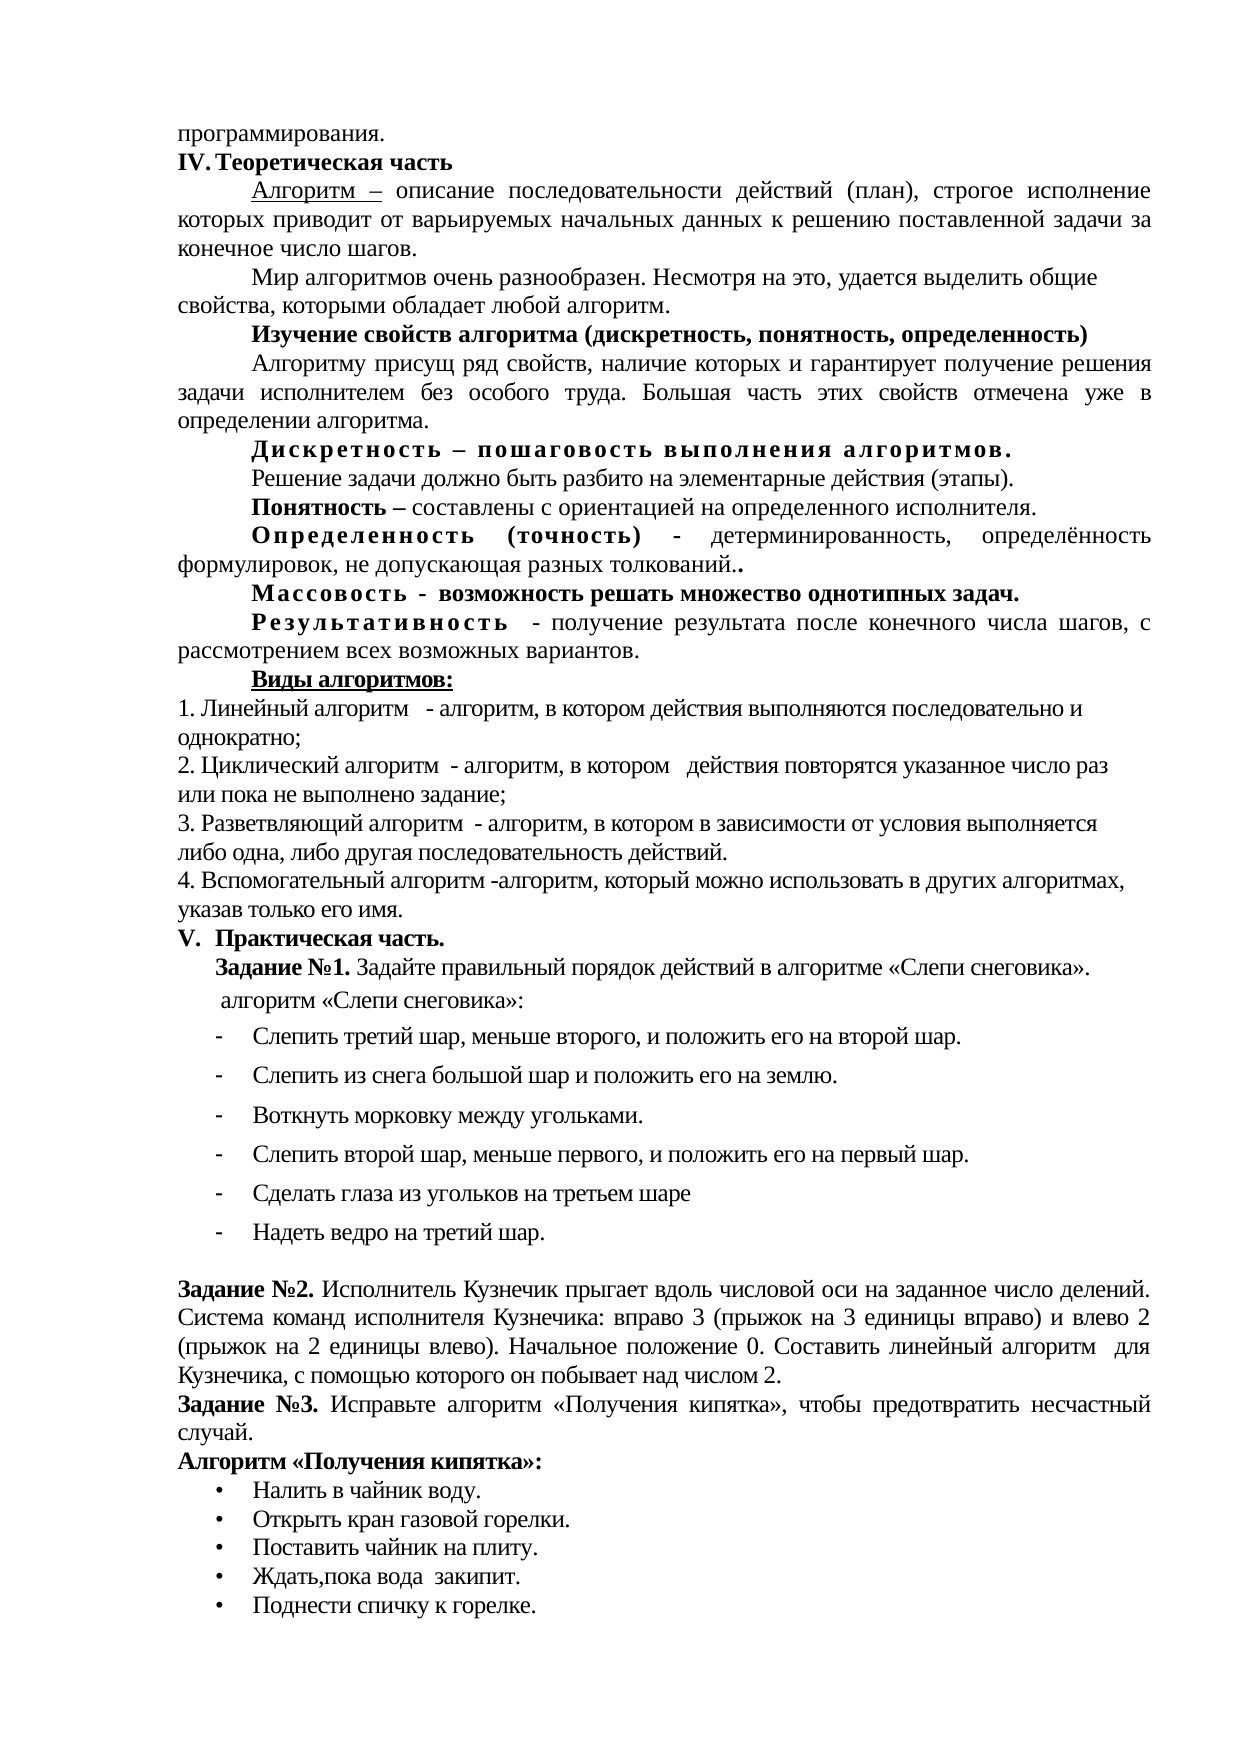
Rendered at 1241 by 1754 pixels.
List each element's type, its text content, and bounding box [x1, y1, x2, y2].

text Понятность – составлены с ориентацией на определенного исполнителя. [177, 492, 1152, 521]
list Поставить чайник на плиту. [215, 1532, 1152, 1561]
text Мир алгоритмов очень разнообразен. Несмотря на это, удается выделить общие свойства, которыми обладает любой алгоритм. [177, 262, 1152, 319]
list Ждать,пока вода закипит. [215, 1561, 1152, 1590]
text Виды алгоритмов: 1. Линейный алгоритм - алгоритм, в котором действия выполняются последовательно и однократно; 2. Циклический алгоритм - алгоритм, в котором действия повторятся указанное число раз или пока не выполнено задание; 3. Разветвляющий алгоритм - алгоритм, в котором в зависимости от условия выполняется либо одна, либо другая последовательность действий. 4. Вспомогательный алгоритм -алгоритм, который можно использовать в других алгоритмах, указав только его имя. [177, 664, 1152, 923]
text Алгоритм «Получения кипятка»: [177, 1446, 1152, 1475]
list Слепить из снега большой шар и положить его на землю. [215, 1057, 1152, 1091]
list Сделать глаза из угольков на третьем шаре [215, 1174, 1152, 1209]
text Задание №3. Исправьте алгоритм «Получения кипятка», чтобы предотвратить несчастный случай. [177, 1389, 1152, 1446]
list Поднести спичку к горелке. [215, 1590, 1152, 1619]
list алгоритм «Слепи снеговика»: [215, 985, 1152, 1014]
list Слепить третий шар, меньше второго, и положить его на второй шар. [215, 1018, 1152, 1052]
list Задание №1. Задайте правильный порядок действий в алгоритме «Слепи снеговика». [215, 952, 1152, 981]
text Изучение свойств алгоритма (дискретность, понятность, определенность) [177, 319, 1152, 348]
list Открыть кран газовой горелки. [215, 1504, 1152, 1532]
list Практическая часть. [177, 923, 1152, 952]
text Определенность (точность) - детерминированность, определённость формулировок, не допускающая разных толкований.. [177, 521, 1152, 578]
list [177, 118, 1152, 147]
text Результативность - получение результата после конечного числа шагов, с рассмотрением всех возможных вариантов. [177, 607, 1152, 664]
list Теоретическая часть [177, 147, 1152, 176]
text Массовость - возможность решать множество однотипных задач. [251, 578, 1152, 607]
text Задание №2. Исполнитель Кузнечик прыгает вдоль числовой оси на заданное число делений. Система команд исполнителя Кузнечика: вправо 3 (прыжок на 3 единицы вправо) и влево 2 (прыжок на 2 единицы влево). Начальное положение 0. Составить линейный алгоритм для Кузнечика, с помощью которого он побывает над числом 2. [177, 1274, 1152, 1389]
list Воткнуть морковку между угольками. [215, 1096, 1152, 1130]
list Надеть ведро на третий шар. [215, 1214, 1152, 1248]
list Налить в чайник воду. [215, 1475, 1152, 1504]
text Дискретность – пошаговость выполнения алгоритмов. [177, 434, 1152, 463]
text Алгоритм – описание последовательности действий (план), строгое исполнение которых приводит от варьируемых начальных данных к решению поставленной задачи за конечное число шагов. [177, 176, 1152, 262]
list Слепить второй шар, меньше первого, и положить его на первый шар. [215, 1135, 1152, 1169]
text Решение задачи должно быть разбито на элементарные действия (этапы). [177, 463, 1152, 492]
text Алгоритму присущ ряд свойств, наличие которых и гарантирует получение решения задачи исполнителем без особого труда. Большая часть этих свойств отмечена уже в определении алгоритма. [177, 348, 1152, 434]
